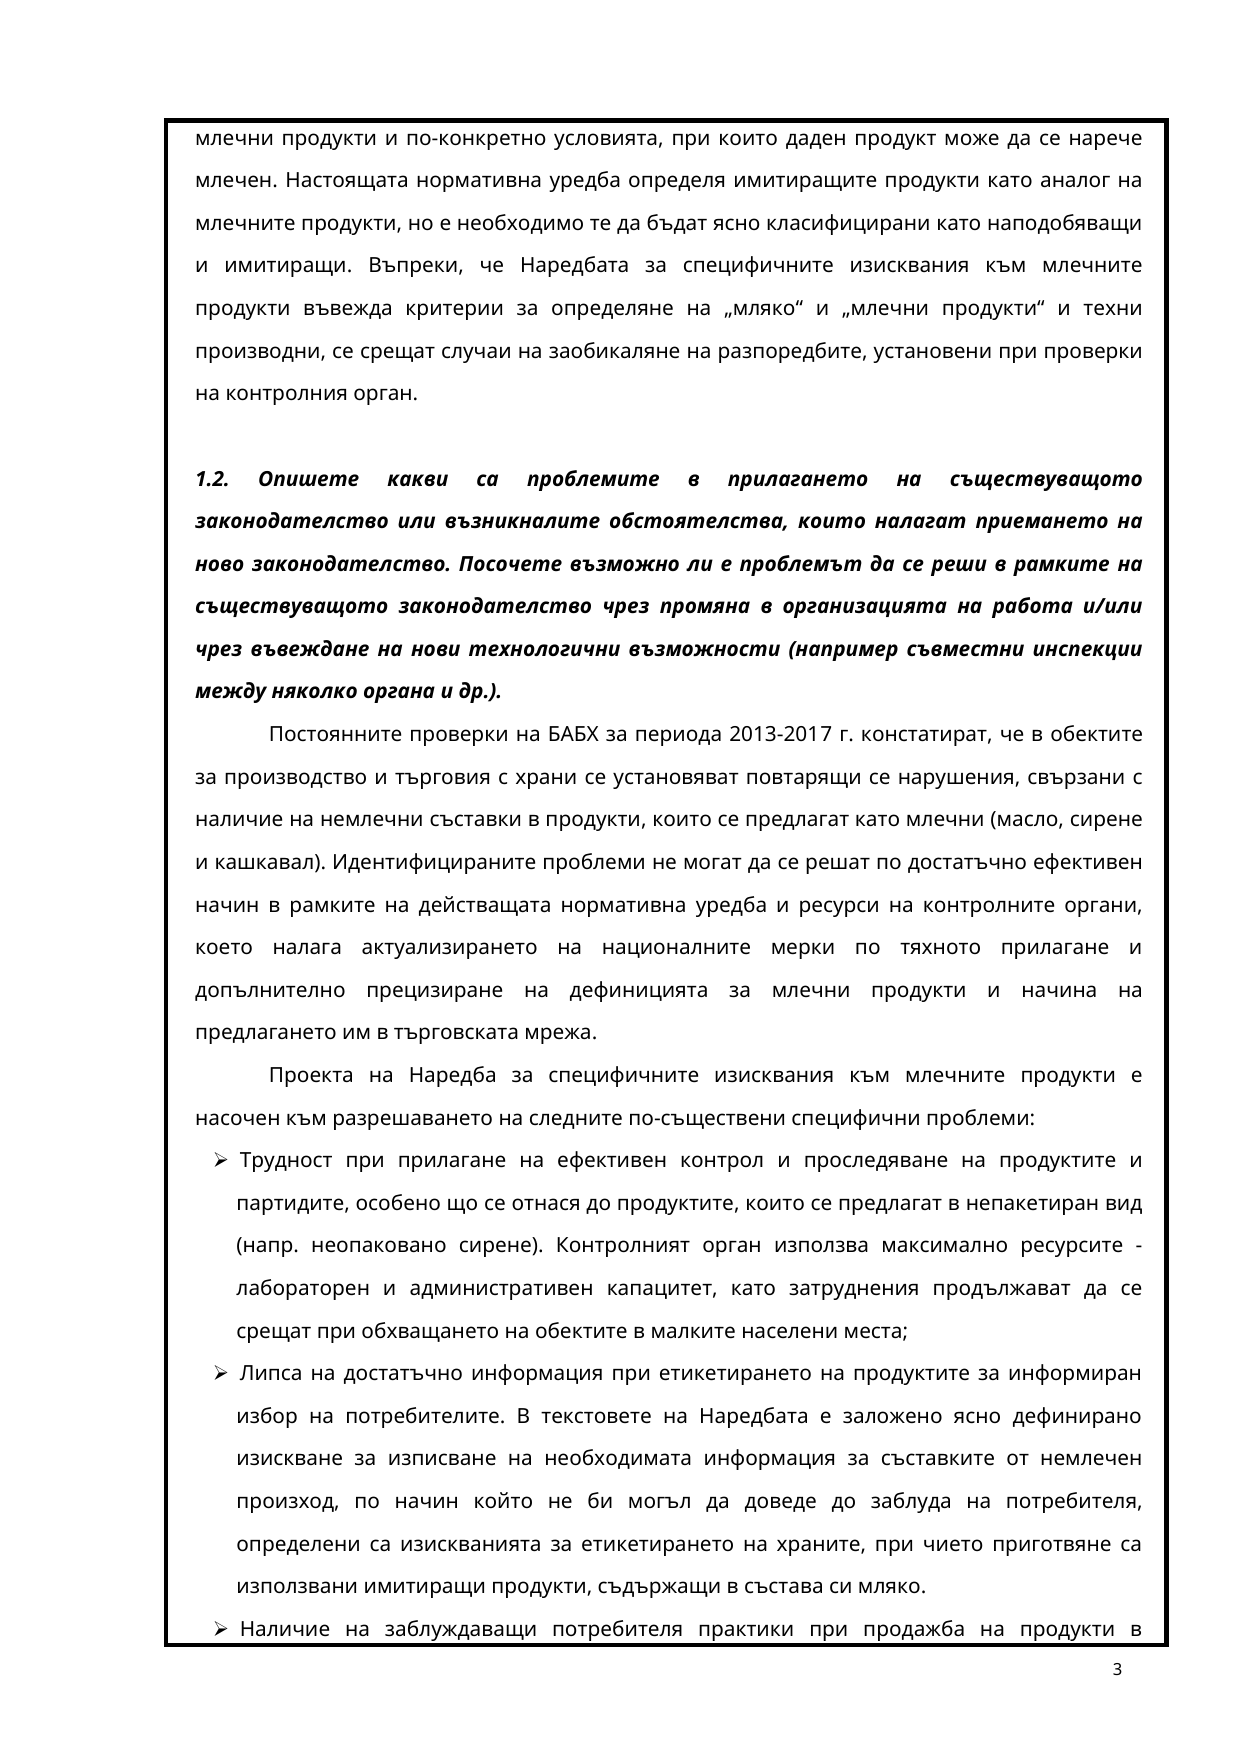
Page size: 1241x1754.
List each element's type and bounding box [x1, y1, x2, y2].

table_cell [168, 123, 1164, 1642]
